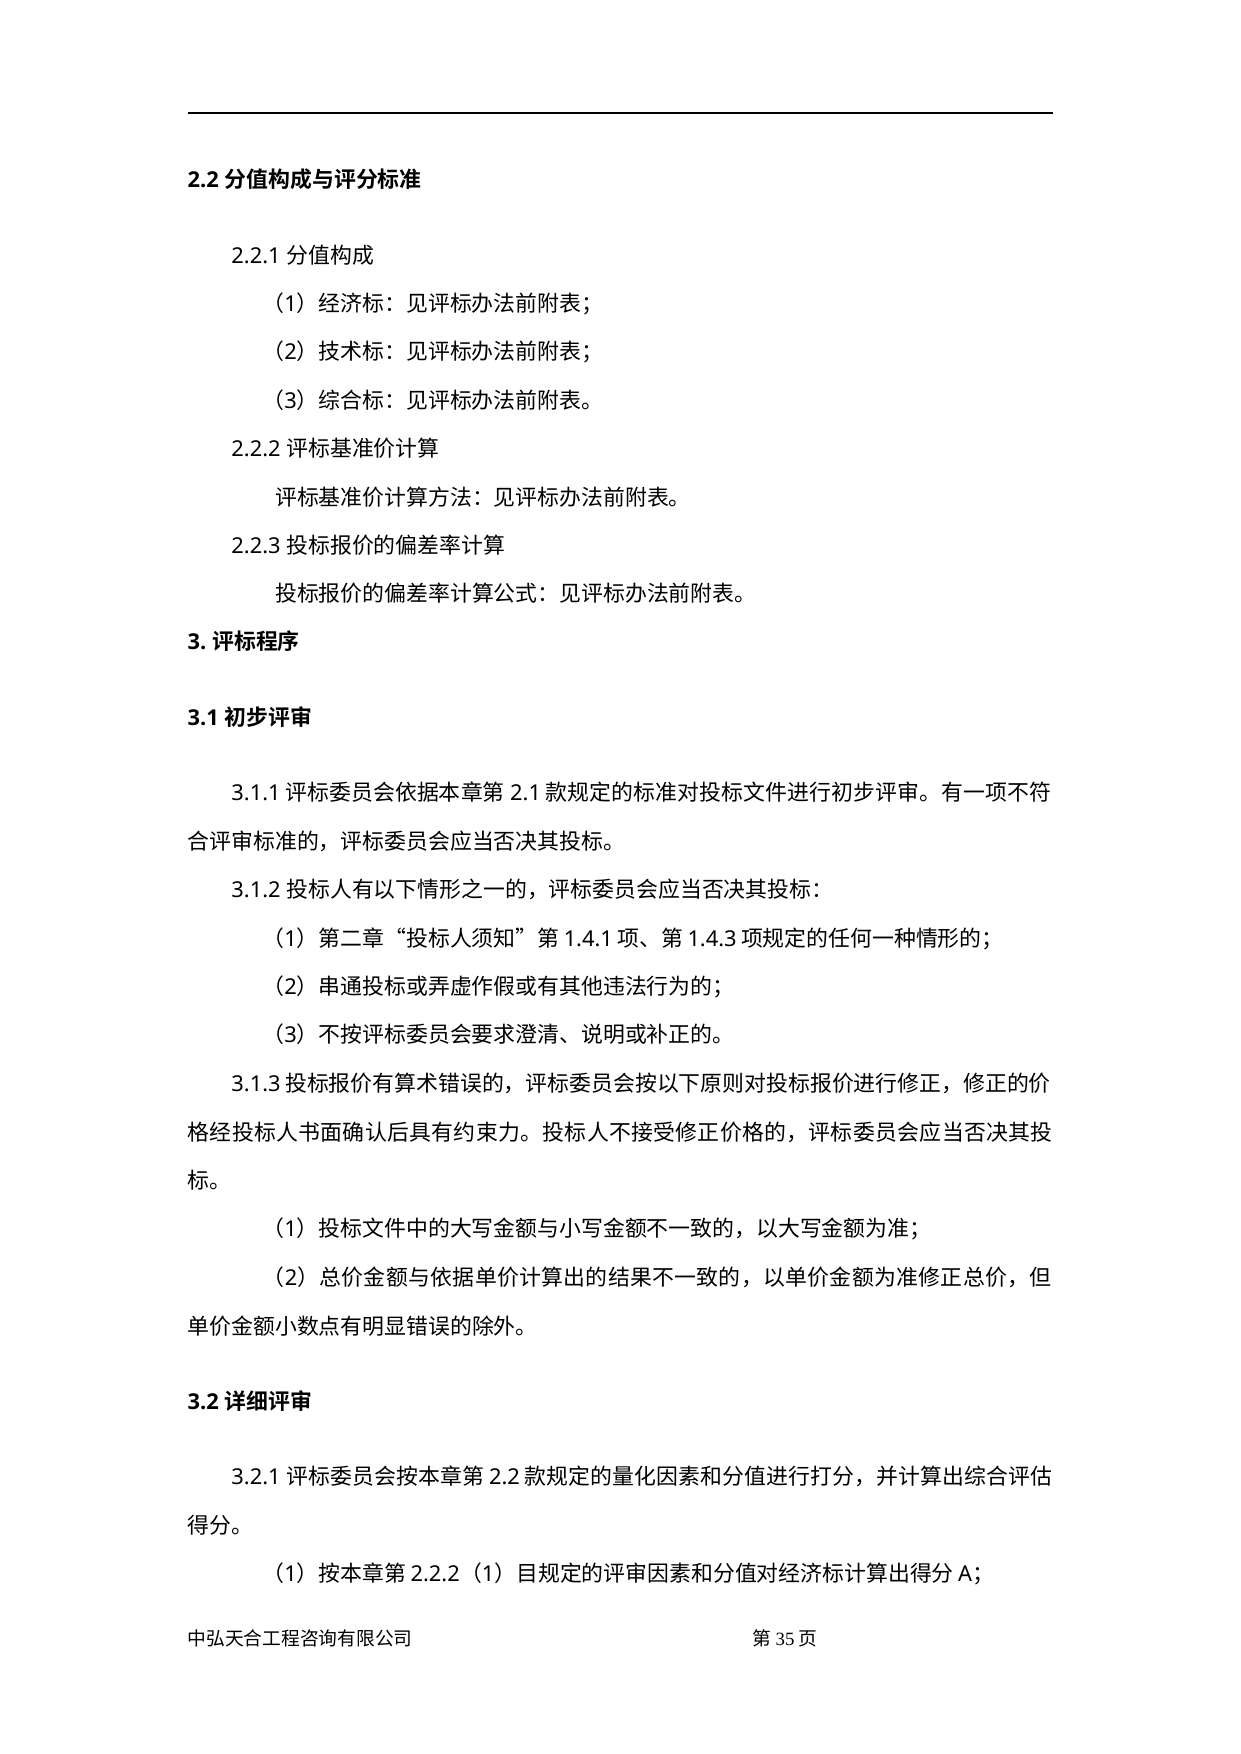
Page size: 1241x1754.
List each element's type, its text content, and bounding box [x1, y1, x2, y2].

text 3.2.1 评标委员会按本章第2.2款规定的量化因素和分值进行打分，并计算出综合评估得分。 [187, 1459, 1053, 1540]
text （2）总价金额与依据单价计算出的结果不一致的，以单价金额为准修正总价，但单价金额小数点有明显错误的除外。 [187, 1259, 1053, 1341]
text （1）第二章“投标人须知”第1.4.1项、第1.4.3项规定的任何一种情形的； [187, 920, 1053, 953]
text 3.1.3投标报价有算术错误的，评标委员会按以下原则对投标报价进行修正，修正的价格经投标人书面确认后具有约束力。投标人不接受修正价格的，评标委员会应当否决其投标。 [187, 1065, 1053, 1195]
text 3. 评标程序 [187, 624, 1053, 657]
text 3.1.2 投标人有以下情形之一的，评标委员会应当否决其投标： [187, 872, 1053, 904]
text 2.2.1 分值构成 [187, 237, 1053, 270]
text 2.2.3 投标报价的偏差率计算 [187, 527, 1053, 560]
text 2.2.2 评标基准价计算 [187, 431, 1053, 463]
text （1）经济标：见评标办法前附表； [187, 286, 1053, 318]
text （2）串通投标或弄虚作假或有其他违法行为的； [187, 969, 1053, 1001]
text 评标基准价计算方法：见评标办法前附表。 [187, 479, 1053, 512]
subtitle 3.2 详细评审 [187, 1384, 1053, 1416]
text （2）技术标：见评标办法前附表； [187, 334, 1053, 367]
subtitle 3.1 初步评审 [187, 699, 1053, 732]
text （3）综合标：见评标办法前附表。 [187, 382, 1053, 415]
text （1）按本章第2.2.2（1）目规定的评审因素和分值对经济标计算出得分A； [187, 1556, 1053, 1589]
text 3.1.1评标委员会依据本章第2.1款规定的标准对投标文件进行初步评审。有一项不符合评审标准的，评标委员会应当否决其投标。 [187, 775, 1053, 856]
text （3）不按评标委员会要求澄清、说明或补正的。 [187, 1017, 1053, 1049]
text （1）投标文件中的大写金额与小写金额不一致的，以大写金额为准； [187, 1211, 1053, 1244]
text 投标报价的偏差率计算公式：见评标办法前附表。 [187, 576, 1053, 608]
subtitle 2.2 分值构成与评分标准 [187, 162, 1053, 194]
